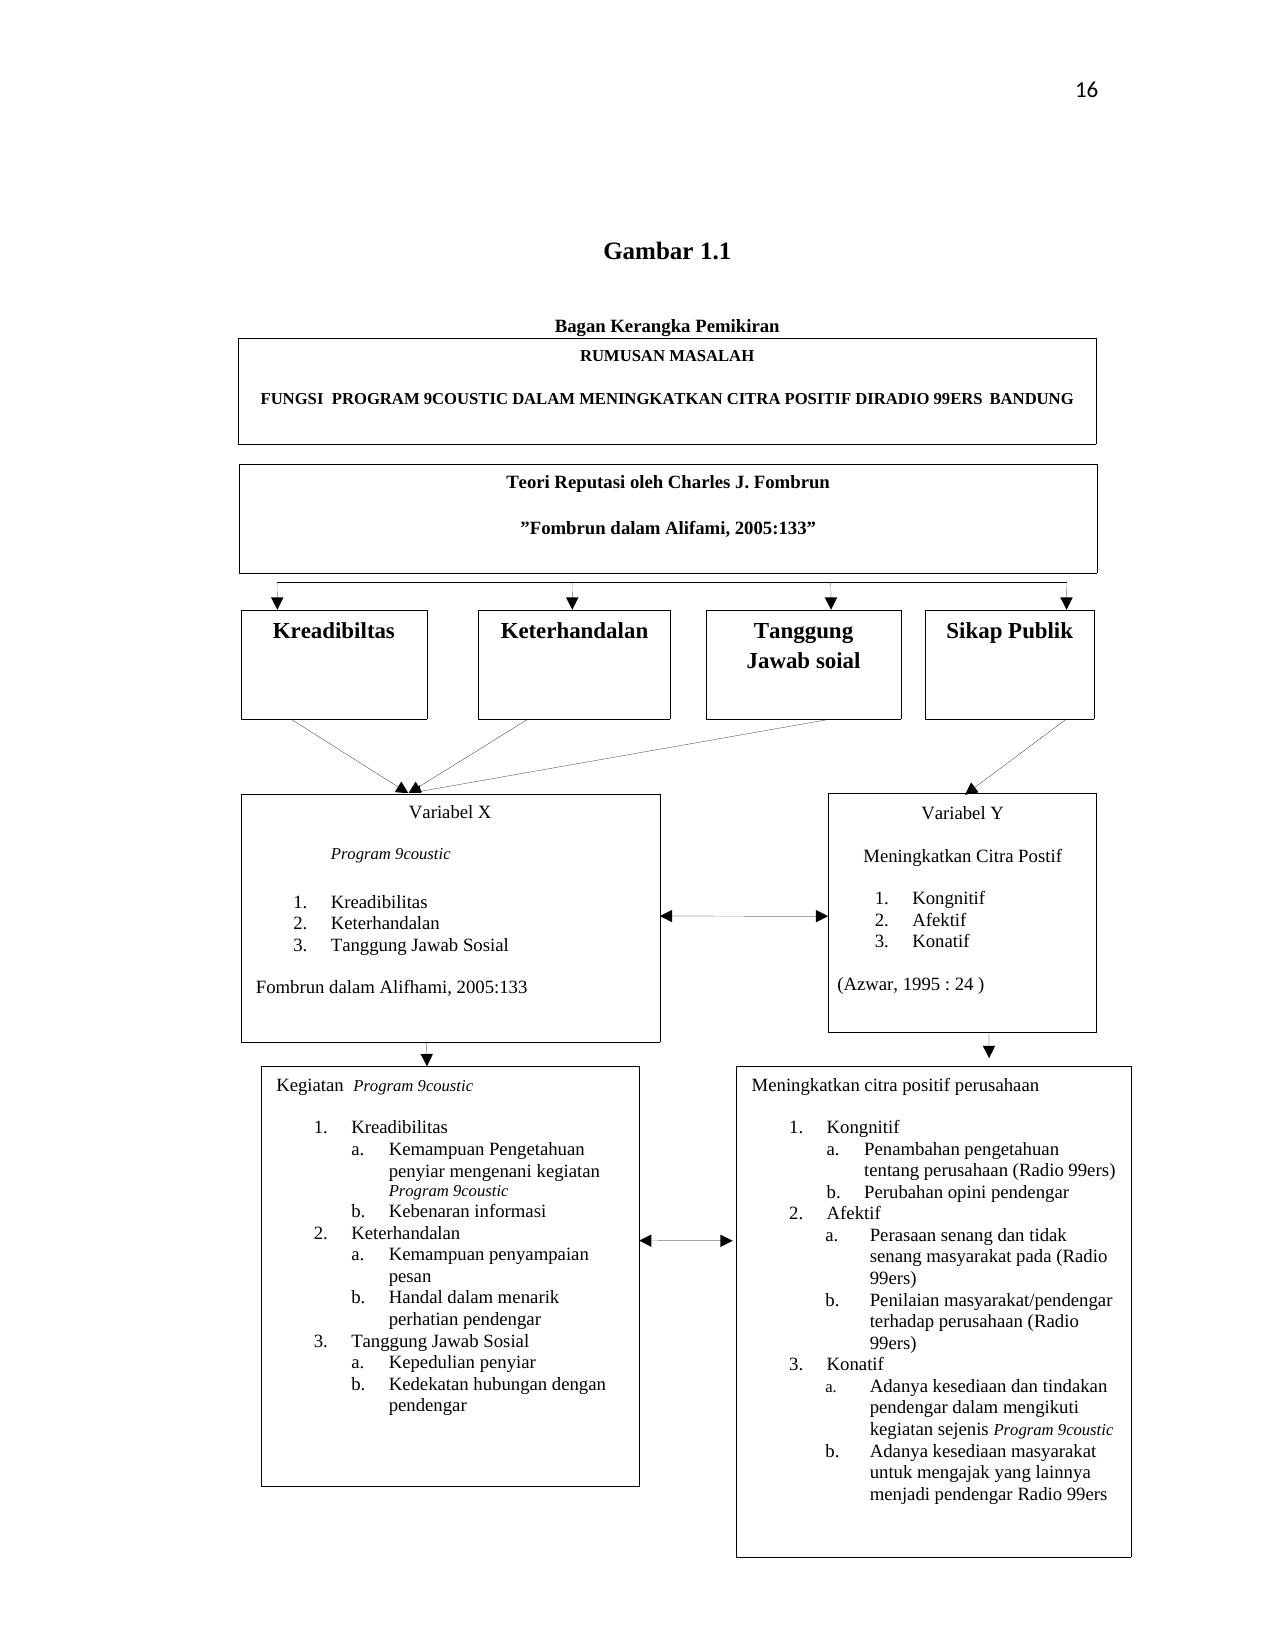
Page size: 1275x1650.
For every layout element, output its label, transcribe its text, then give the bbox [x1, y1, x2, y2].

text Bagan Kerangka Pemikiran [236, 314, 1098, 336]
text Gambar 1.1 [236, 236, 1098, 265]
